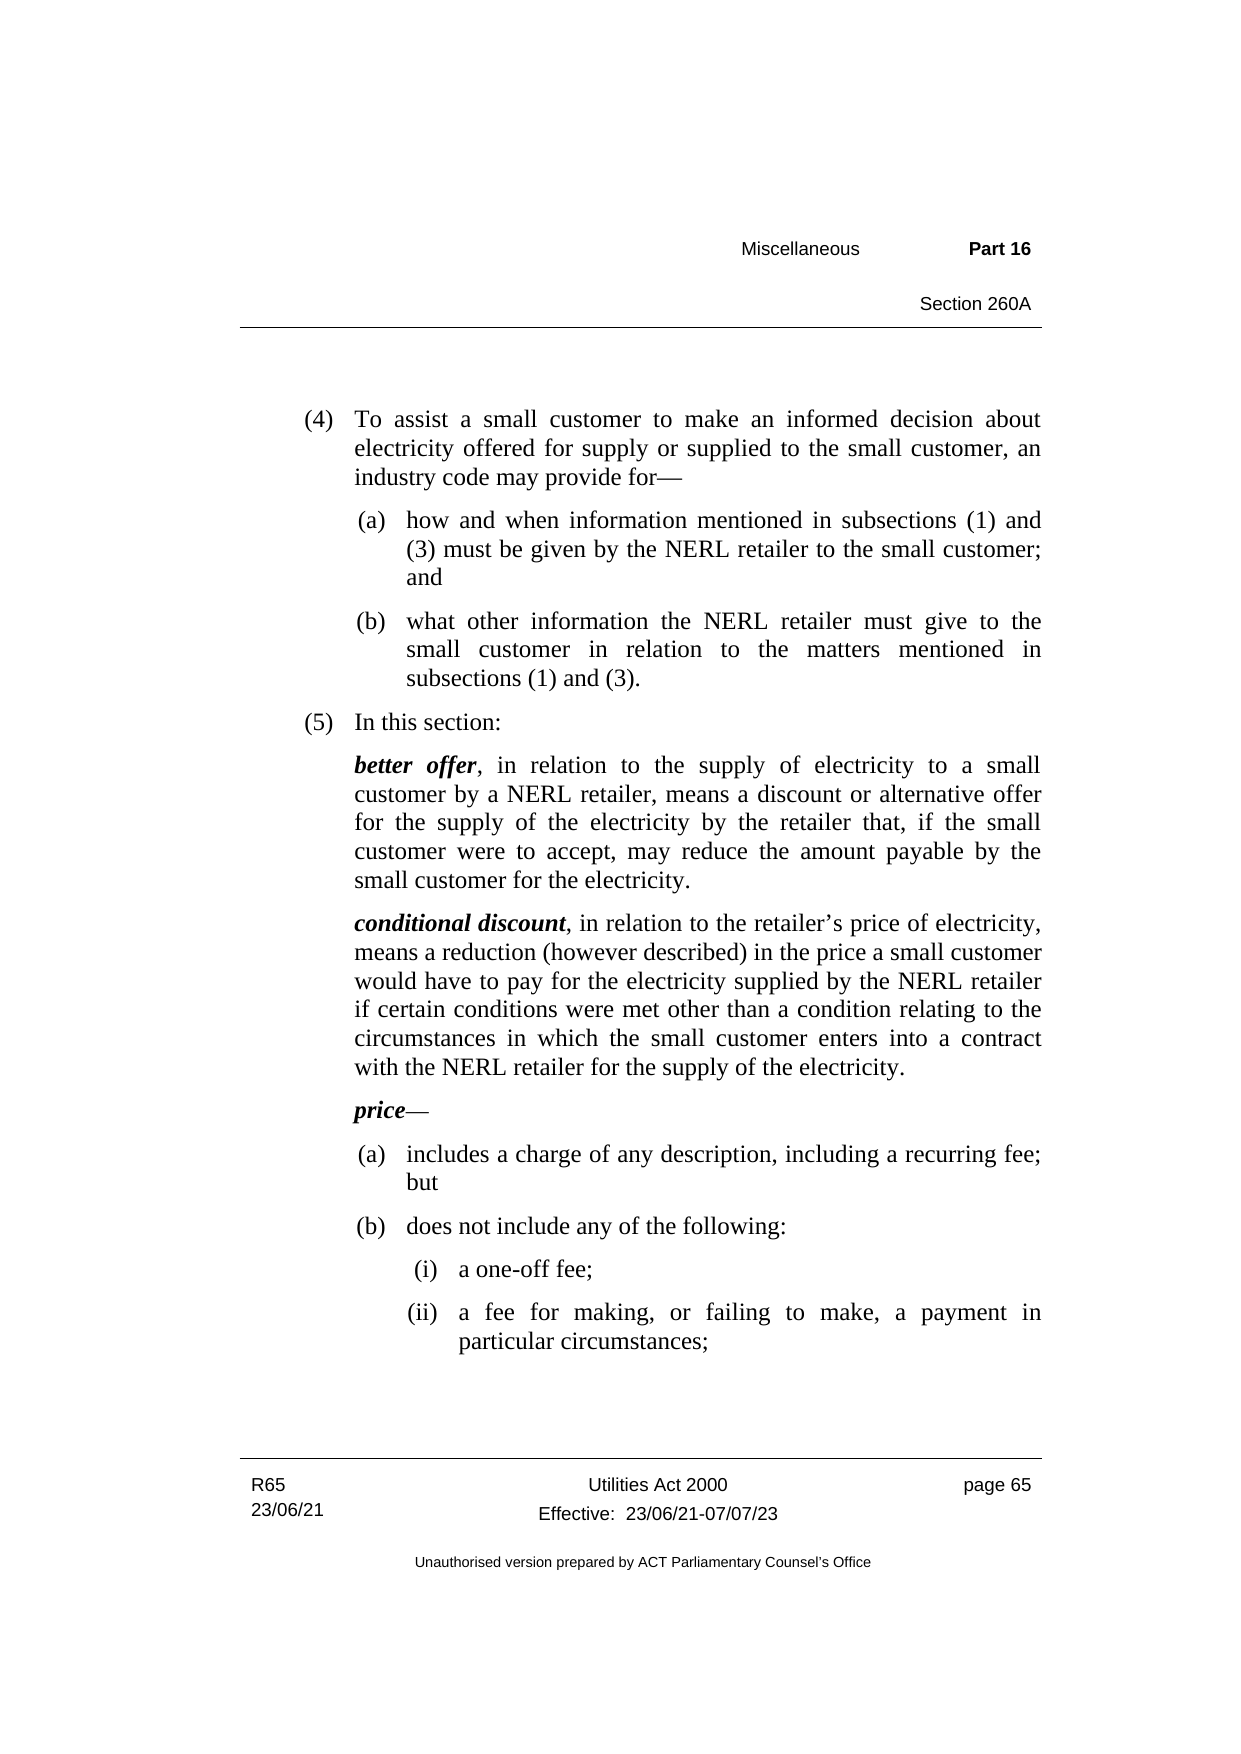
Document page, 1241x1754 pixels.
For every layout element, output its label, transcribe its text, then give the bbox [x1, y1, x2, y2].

text price— [354, 1095, 1042, 1124]
text (a) includes a charge of any description, including a recurring fee; but [239, 1139, 1042, 1196]
text conditional discount, in relation to the retailer’s price of electricity, means a reduction (however described) in the price a small customer would have to pay for the electricity supplied by the NERL retailer if certain conditions were met other than a condition relating to the circumstances in which the small customer enters into a contract with the NERL retailer for the supply of the electricity. [354, 908, 1042, 1081]
text (4) To assist a small customer to make an informed decision about electricity offered for supply or supplied to the small customer, an industry code may provide for— [239, 404, 1042, 490]
text better offer, in relation to the supply of electricity to a small customer by a NERL retailer, means a discount or alternative offer for the supply of the electricity by the retailer that, if the small customer were to accept, may reduce the amount payable by the small customer for the electricity. [354, 750, 1042, 894]
text (a) how and when information mentioned in subsections (1) and (3) must be given by the NERL retailer to the small customer; and [239, 505, 1042, 591]
text (ii) a fee for making, or failing to make, a payment in particular circumstances; [239, 1297, 1042, 1355]
text (5) In this section: [239, 707, 1042, 735]
text (b) does not include any of the following: [239, 1211, 1042, 1239]
text (b) what other information the NERL retailer must give to the small customer in relation to the matters mentioned in subsections (1) and (3). [239, 606, 1042, 692]
text (i) a one-off fee; [239, 1254, 1042, 1283]
